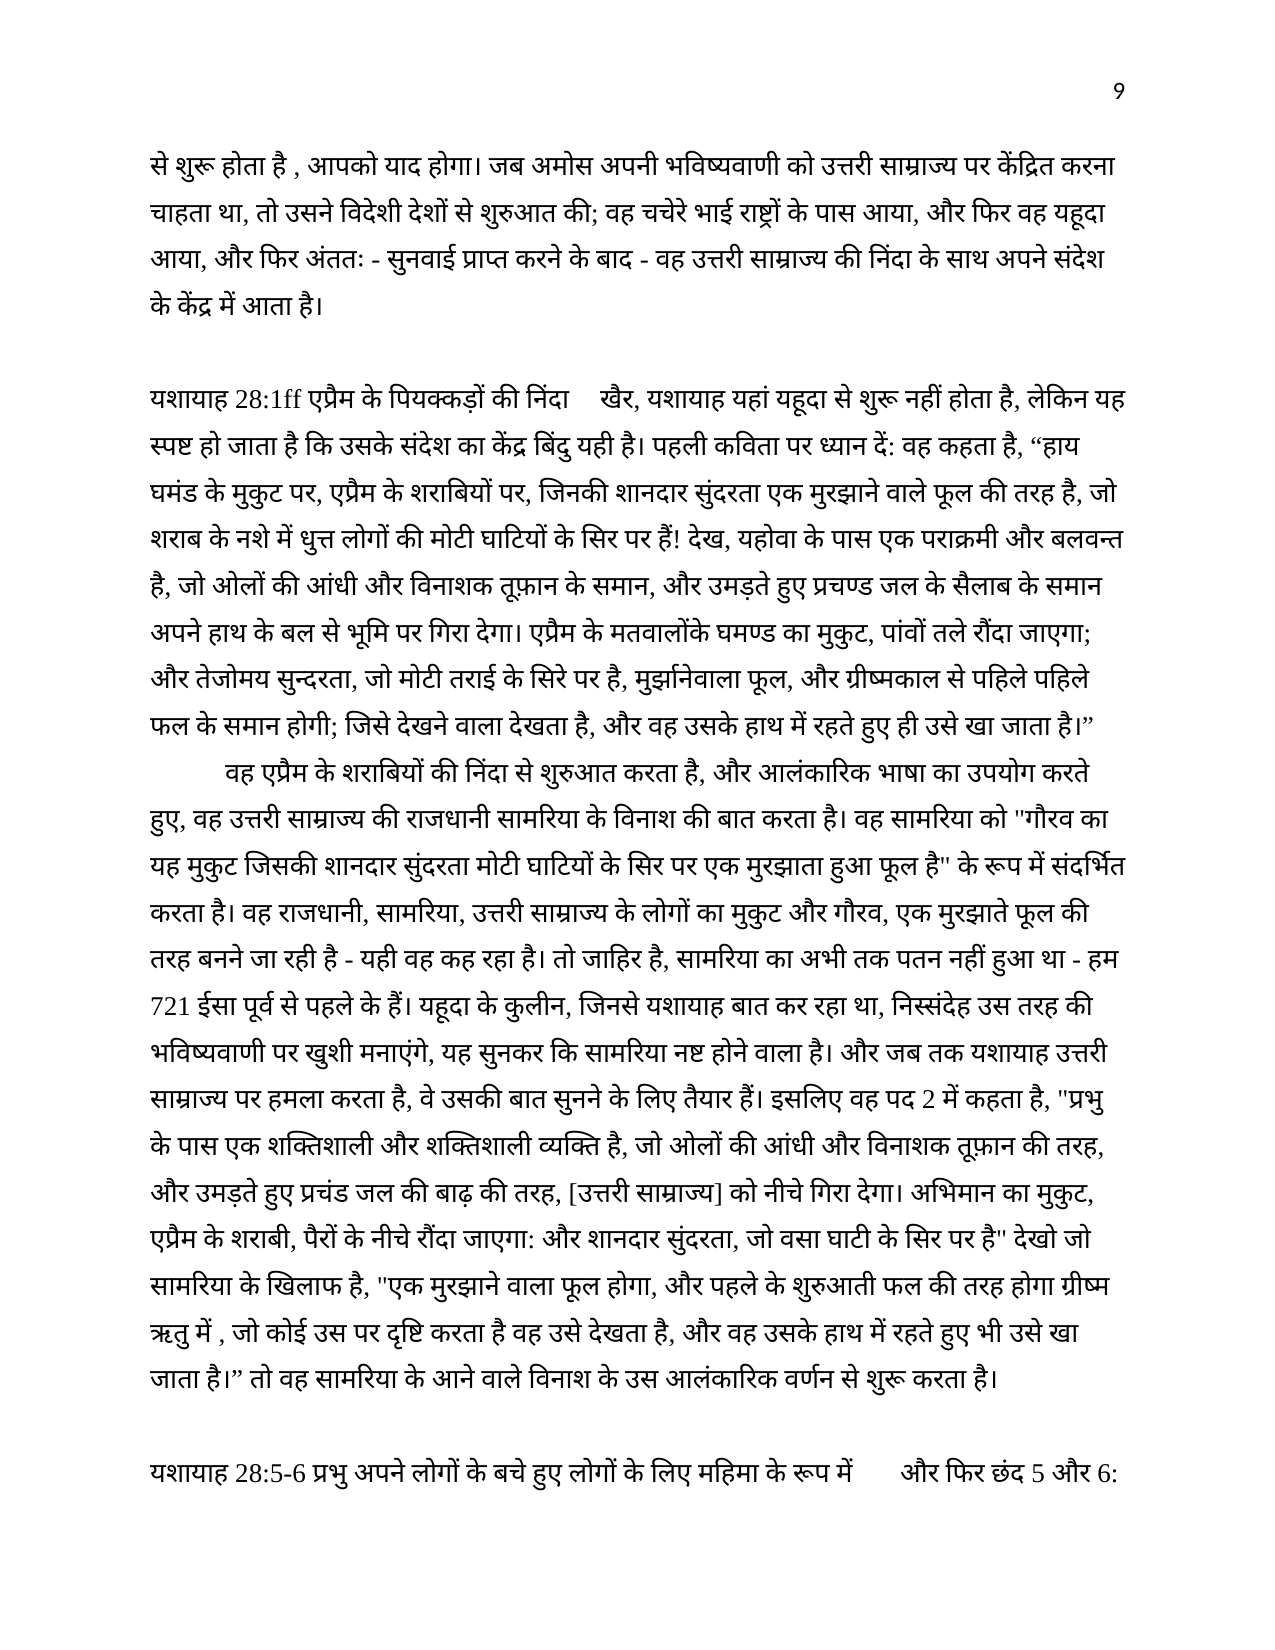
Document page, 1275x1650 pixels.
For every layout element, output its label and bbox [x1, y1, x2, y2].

text [150, 150, 1125, 1488]
